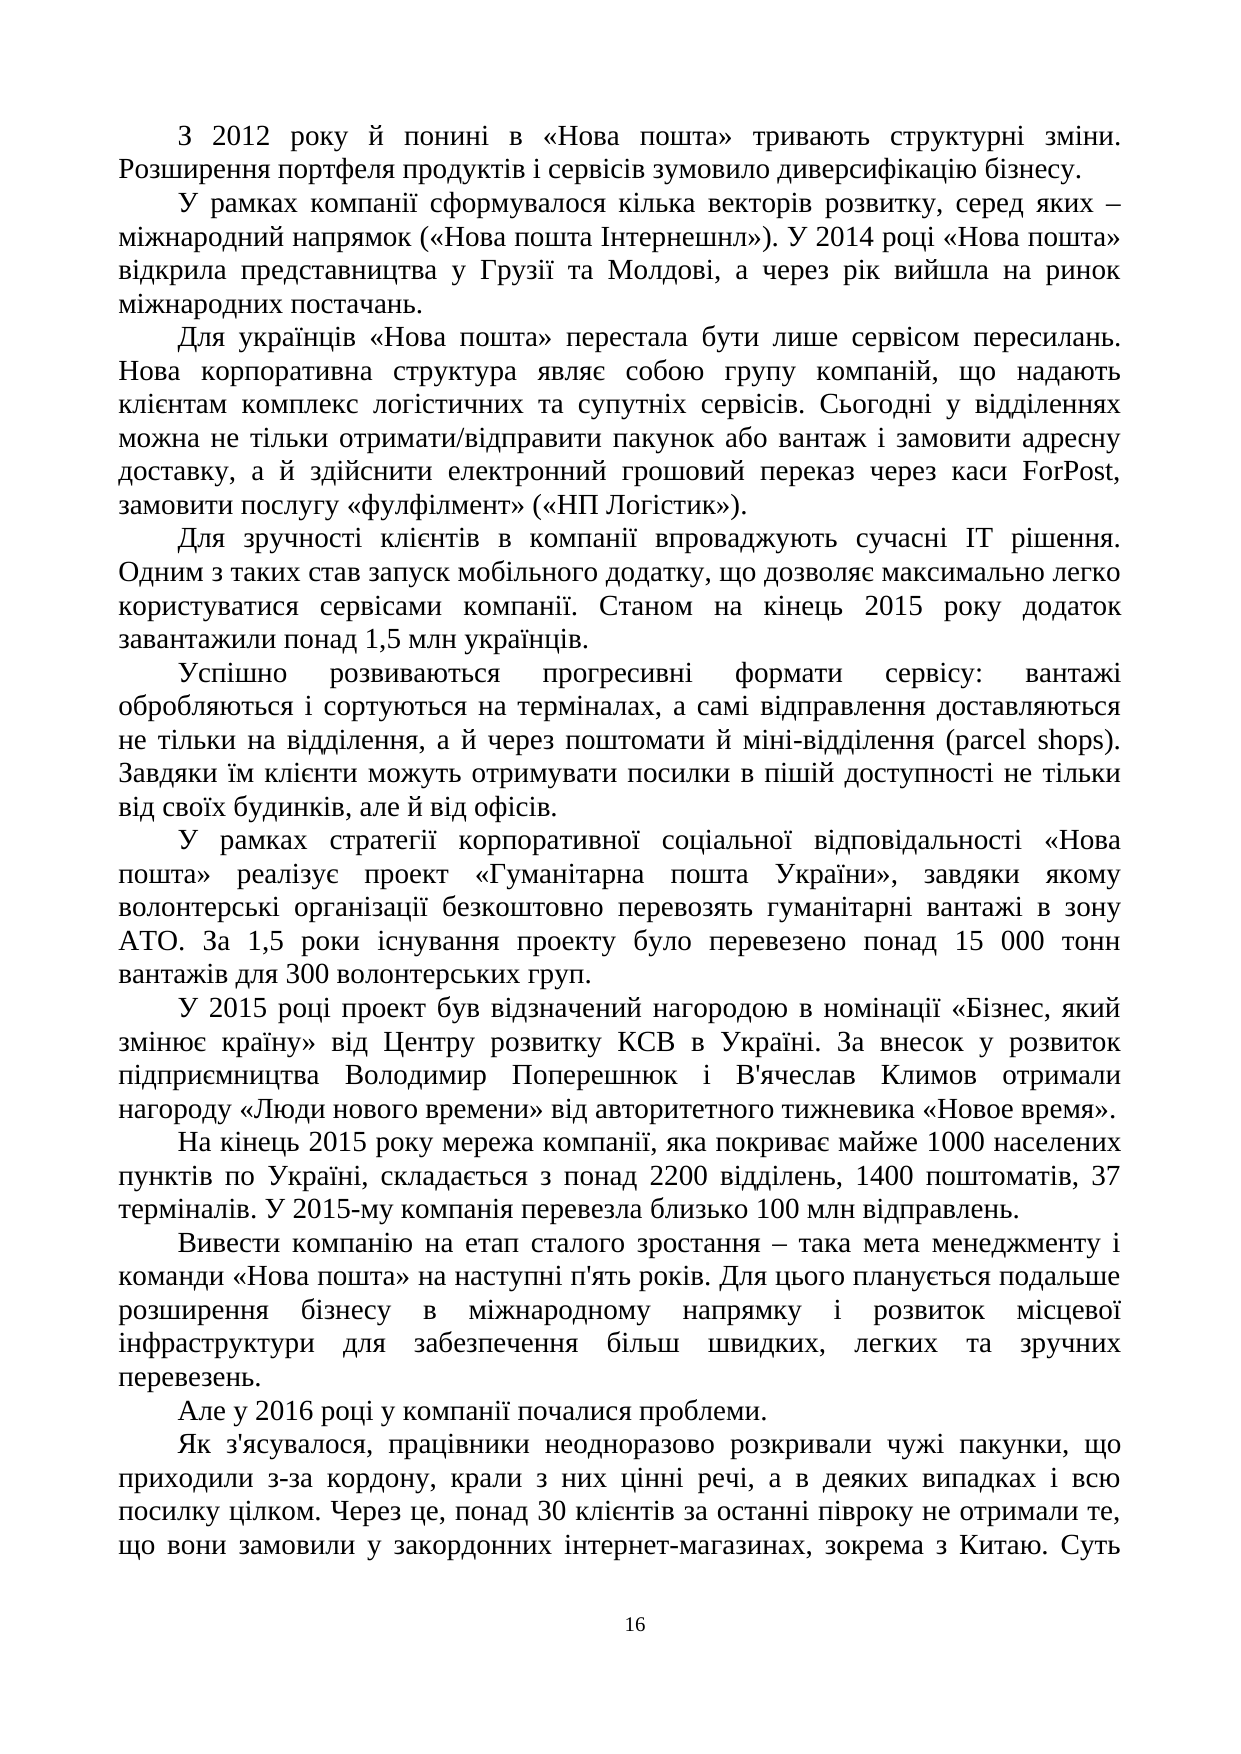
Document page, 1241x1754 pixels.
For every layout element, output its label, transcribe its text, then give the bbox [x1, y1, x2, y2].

text Для зручності клієнтів в компанії впроваджують сучасні IT рішення. Одним з таких став запуск мобільного додатку, що дозволяє максимально легко користуватися сервісами компанії. Станом на кінець 2015 року додаток завантажили понад 1,5 млн українців. [118, 521, 1122, 655]
text У рамках компанії сформувалося кілька векторів розвитку, серед яких – міжнародний напрямок («Нова пошта Інтернешнл»). У 2014 році «Нова пошта» відкрила представництва у Грузії та Молдові, а через рік вийшла на ринок міжнародних постачань. [118, 185, 1122, 319]
text У рамках стратегії корпоративної соціальної відповідальності «Нова пошта» реалізує проект «Гуманітарна пошта України», завдяки якому волонтерські організації безкоштовно перевозять гуманітарні вантажі в зону АТО. За 1,5 роки існування проекту було перевезено понад 15 000 тонн вантажів для 300 волонтерських груп. [118, 822, 1122, 990]
text Але у 2016 році у компанії почалися проблеми. [118, 1393, 1122, 1426]
text Для українців «Нова пошта» перестала бути лише сервісом пересилань. Нова корпоративна структура являє собою групу компаній, що надають клієнтам комплекс логістичних та супутніх сервісів. Сьогодні у відділеннях можна не тільки отримати/відправити пакунок або вантаж і замовити адресну доставку, а й здійснити електронний грошовий переказ через каси ForPost, замовити послугу «фулфілмент» («НП Логістик»). [118, 319, 1122, 521]
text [118, 1426, 1122, 1560]
text На кінець 2015 року мережа компанії, яка покриває майже 1000 населених пунктів по Україні, складається з понад 2200 відділень, 1400 поштоматів, 37 терміналів. У 2015-му компанія перевезла близько 100 млн відправлень. [118, 1124, 1122, 1225]
text З 2012 року й понині в «Нова пошта» тривають структурні зміни. Розширення портфеля продуктів і сервісів зумовило диверсифікацію бізнесу. [118, 118, 1122, 185]
text У 2015 році проект був відзначений нагородою в номінації «Бізнес, який змінює країну» від Центру розвитку КСВ в Україні. За внесок у розвиток підприємництва Володимир Поперешнюк і В'ячеслав Климов отримали нагороду «Люди нового времени» від авторитетного тижневика «Новое время». [118, 990, 1122, 1124]
text Успішно розвиваються прогресивні формати сервісу: вантажі обробляються і сортуються на терміналах, а самі відправлення доставляються не тільки на відділення, а й через поштомати й міні-відділення (parcel shops). Завдяки їм клієнти можуть отримувати посилки в пішій доступності не тільки від своїх будинків, але й від офісів. [118, 655, 1122, 822]
text Вивести компанію на етап сталого зростання – така мета менеджменту і команди «Нова пошта» на наступні п'ять років. Для цього планується подальше розширення бізнесу в міжнародному напрямку і розвиток місцевої інфраструктури для забезпечення більш швидких, легких та зручних перевезень. [118, 1225, 1122, 1393]
